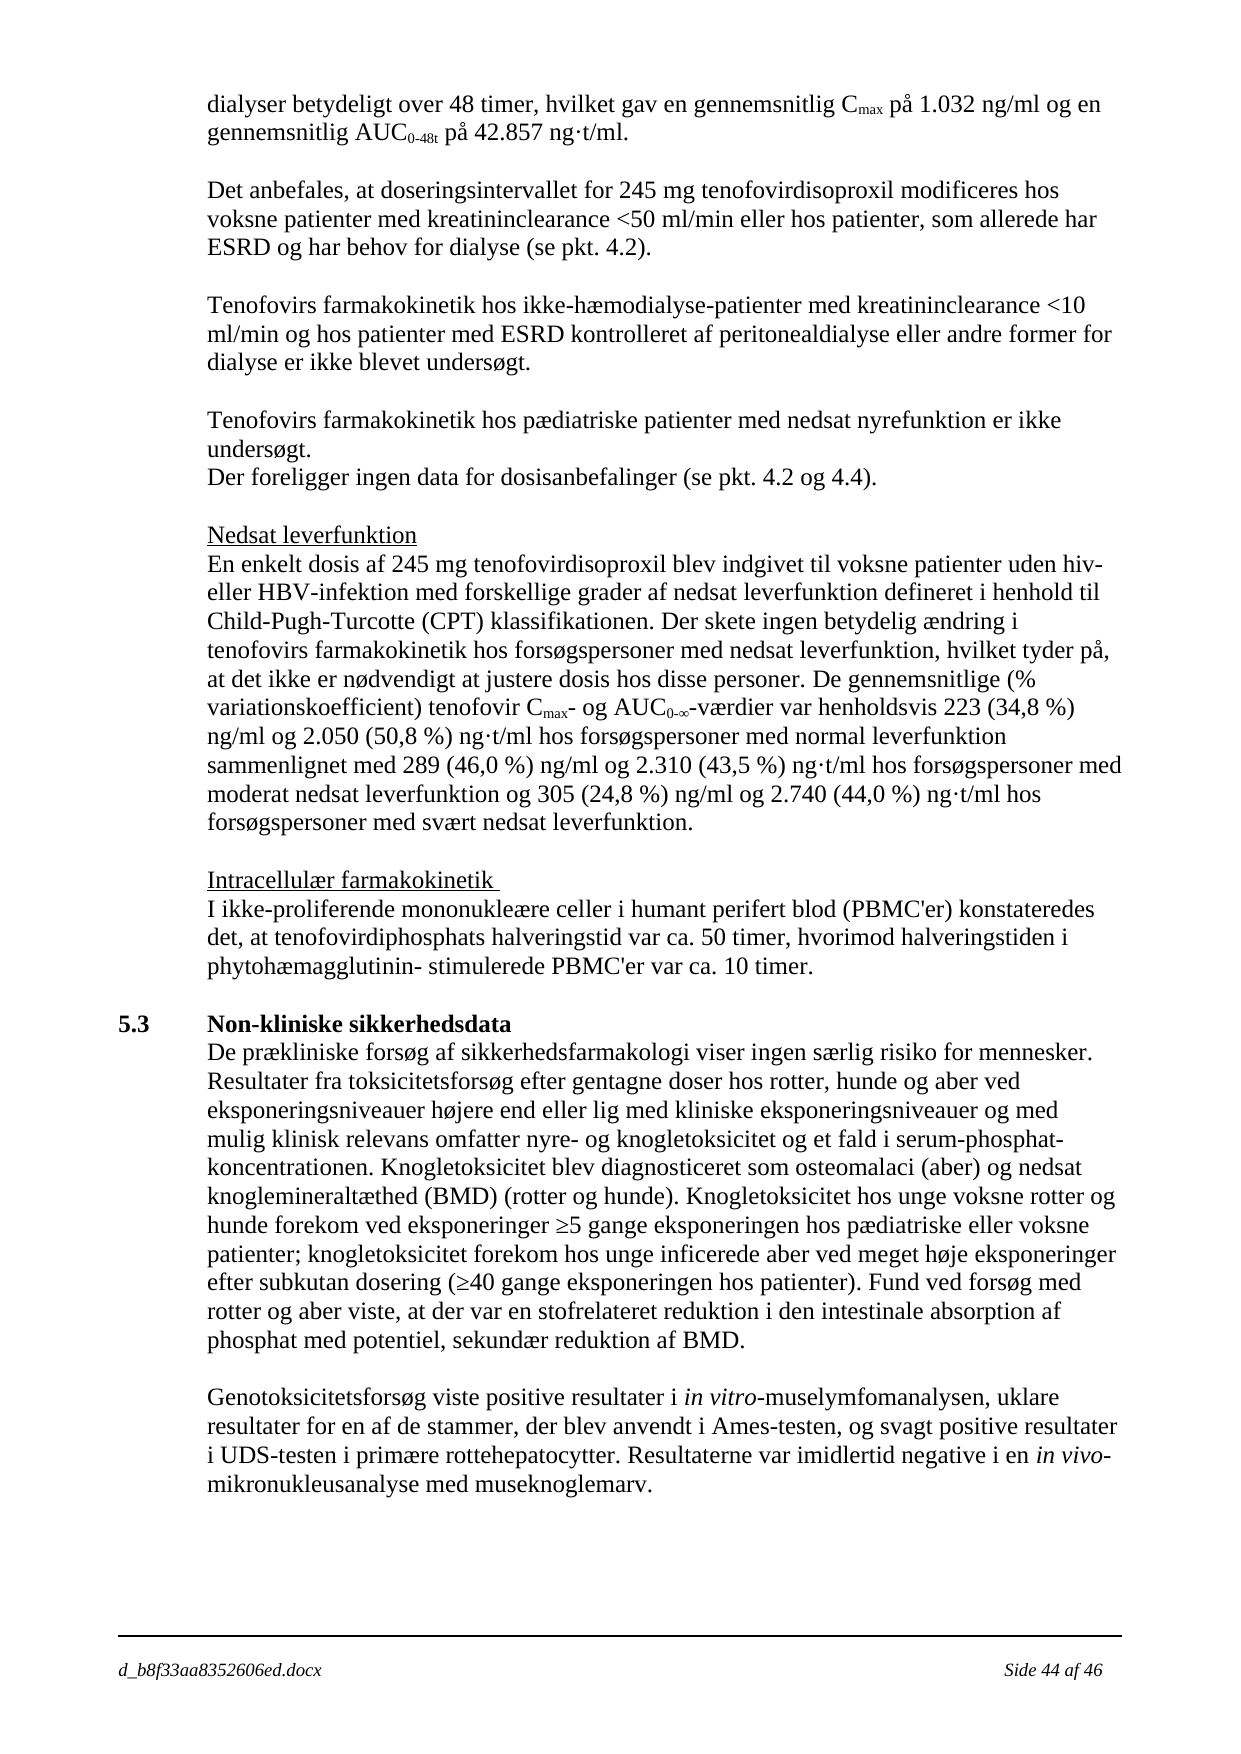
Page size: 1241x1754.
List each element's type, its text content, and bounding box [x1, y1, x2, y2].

text Tenofovirs farmakokinetik hos pædiatriske patienter med nedsat nyrefunktion er ikke undersøgt. [207, 405, 1122, 462]
text Der foreligger ingen data for dosisanbefalinger (se pkt. 4.2 og 4.4). [207, 462, 1122, 491]
text Intracellulær farmakokinetik [207, 865, 1122, 894]
text Nedsat leverfunktion [207, 520, 1122, 549]
text 5.3 Non-kliniske sikkerhedsdata [118, 1009, 1122, 1037]
text Tenofovirs farmakokinetik hos ikke-hæmodialyse-patienter med kreatininclearance <10 ml/min og hos patienter med ESRD kontrolleret af peritonealdialyse eller andre former for dialyse er ikke blevet undersøgt. [207, 290, 1122, 376]
text I ikke-proliferende mononukleære celler i humant perifert blod (PBMC'er) konstateredes det, at tenofovirdiphosphats halveringstid var ca. 50 timer, hvorimod halveringstiden i phytohæmagglutinin- stimulerede PBMC'er var ca. 10 timer. [207, 894, 1122, 980]
text Det anbefales, at doseringsintervallet for 245 mg tenofovirdisoproxil modificeres hos voksne patienter med kreatininclearance <50 ml/min eller hos patienter, som allerede har ESRD og har behov for dialyse (se pkt. 4.2). [207, 175, 1122, 261]
text De prækliniske forsøg af sikkerhedsfarmakologi viser ingen særlig risiko for mennesker. Resultater fra toksicitetsforsøg efter gentagne doser hos rotter, hunde og aber ved eksponeringsniveauer højere end eller lig med kliniske eksponeringsniveauer og med mulig klinisk relevans omfatter nyre- og knogletoksicitet og et fald i serum-phosphat-koncentrationen. Knogletoksicitet blev diagnosticeret som osteomalaci (aber) og nedsat knoglemineraltæthed (BMD) (rotter og hunde). Knogletoksicitet hos unge voksne rotter og hunde forekom ved eksponeringer ≥5 gange eksponeringen hos pædiatriske eller voksne patienter; knogletoksicitet forekom hos unge inficerede aber ved meget høje eksponeringer efter subkutan dosering (≥40 gange eksponeringen hos patienter). Fund ved forsøg med rotter og aber viste, at der var en stofrelateret reduktion i den intestinale absorption af phosphat med potentiel, sekundær reduktion af BMD. [207, 1037, 1122, 1354]
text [207, 89, 1122, 146]
text Genotoksicitetsforsøg viste positive resultater i in vitro-muselymfomanalysen, uklare resultater for en af de stammer, der blev anvendt i Ames-testen, og svagt positive resultater i UDS-testen i primære rottehepatocytter. Resultaterne var imidlertid negative i en in vivo-mikronukleusanalyse med museknoglemarv. [207, 1382, 1122, 1497]
text En enkelt dosis af 245 mg tenofovirdisoproxil blev indgivet til voksne patienter uden hiv- eller HBV-infektion med forskellige grader af nedsat leverfunktion defineret i henhold til Child-Pugh-Turcotte (CPT) klassifikationen. Der skete ingen betydelig ændring i tenofovirs farmakokinetik hos forsøgspersoner med nedsat leverfunktion, hvilket tyder på, at det ikke er nødvendigt at justere dosis hos disse personer. De gennemsnitlige (% variationskoefficient) tenofovir Cmax- og AUC0-∞-værdier var henholdsvis 223 (34,8 %) ng/ml og 2.050 (50,8 %) ng·t/ml hos forsøgspersoner med normal leverfunktion sammenlignet med 289 (46,0 %) ng/ml og 2.310 (43,5 %) ng·t/ml hos forsøgspersoner med moderat nedsat leverfunktion og 305 (24,8 %) ng/ml og 2.740 (44,0 %) ng·t/ml hos forsøgspersoner med svært nedsat leverfunktion. [207, 549, 1122, 836]
